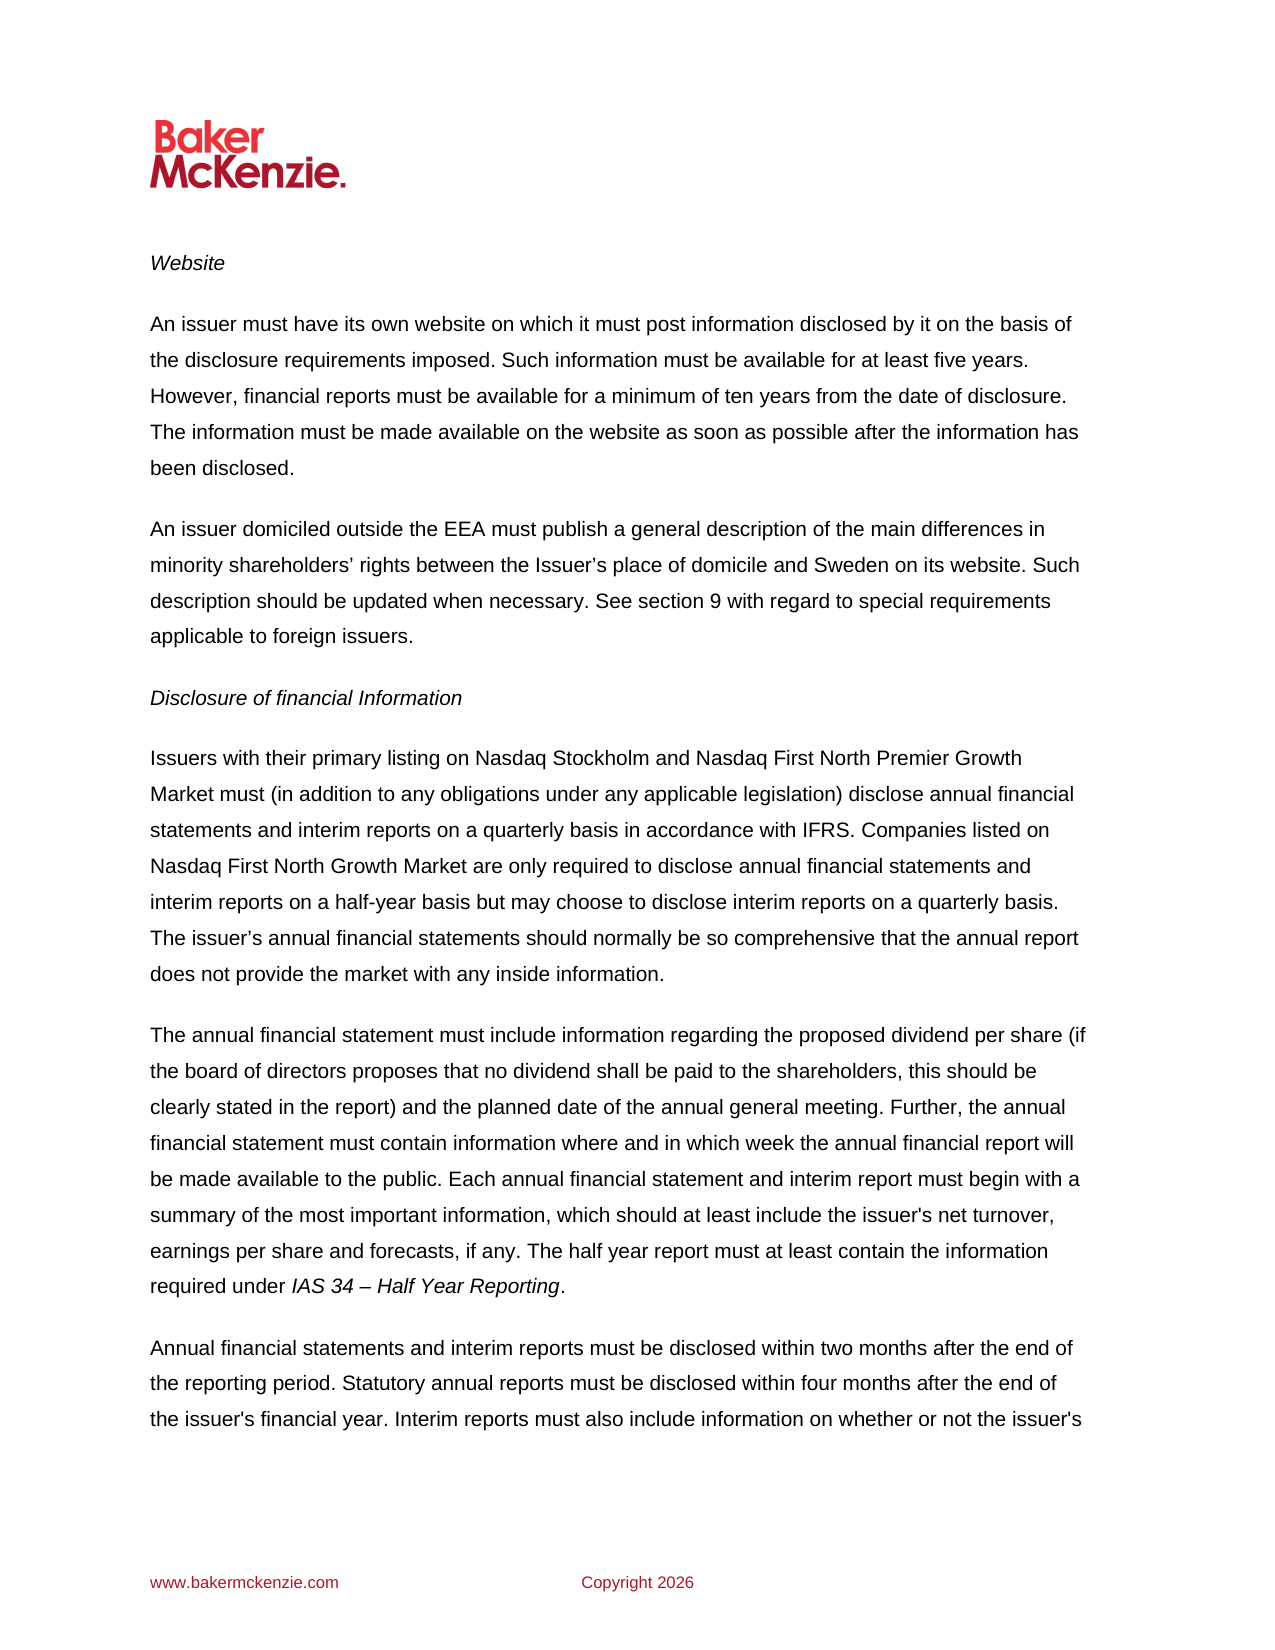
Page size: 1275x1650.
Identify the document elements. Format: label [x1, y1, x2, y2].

picture [150, 120, 346, 189]
